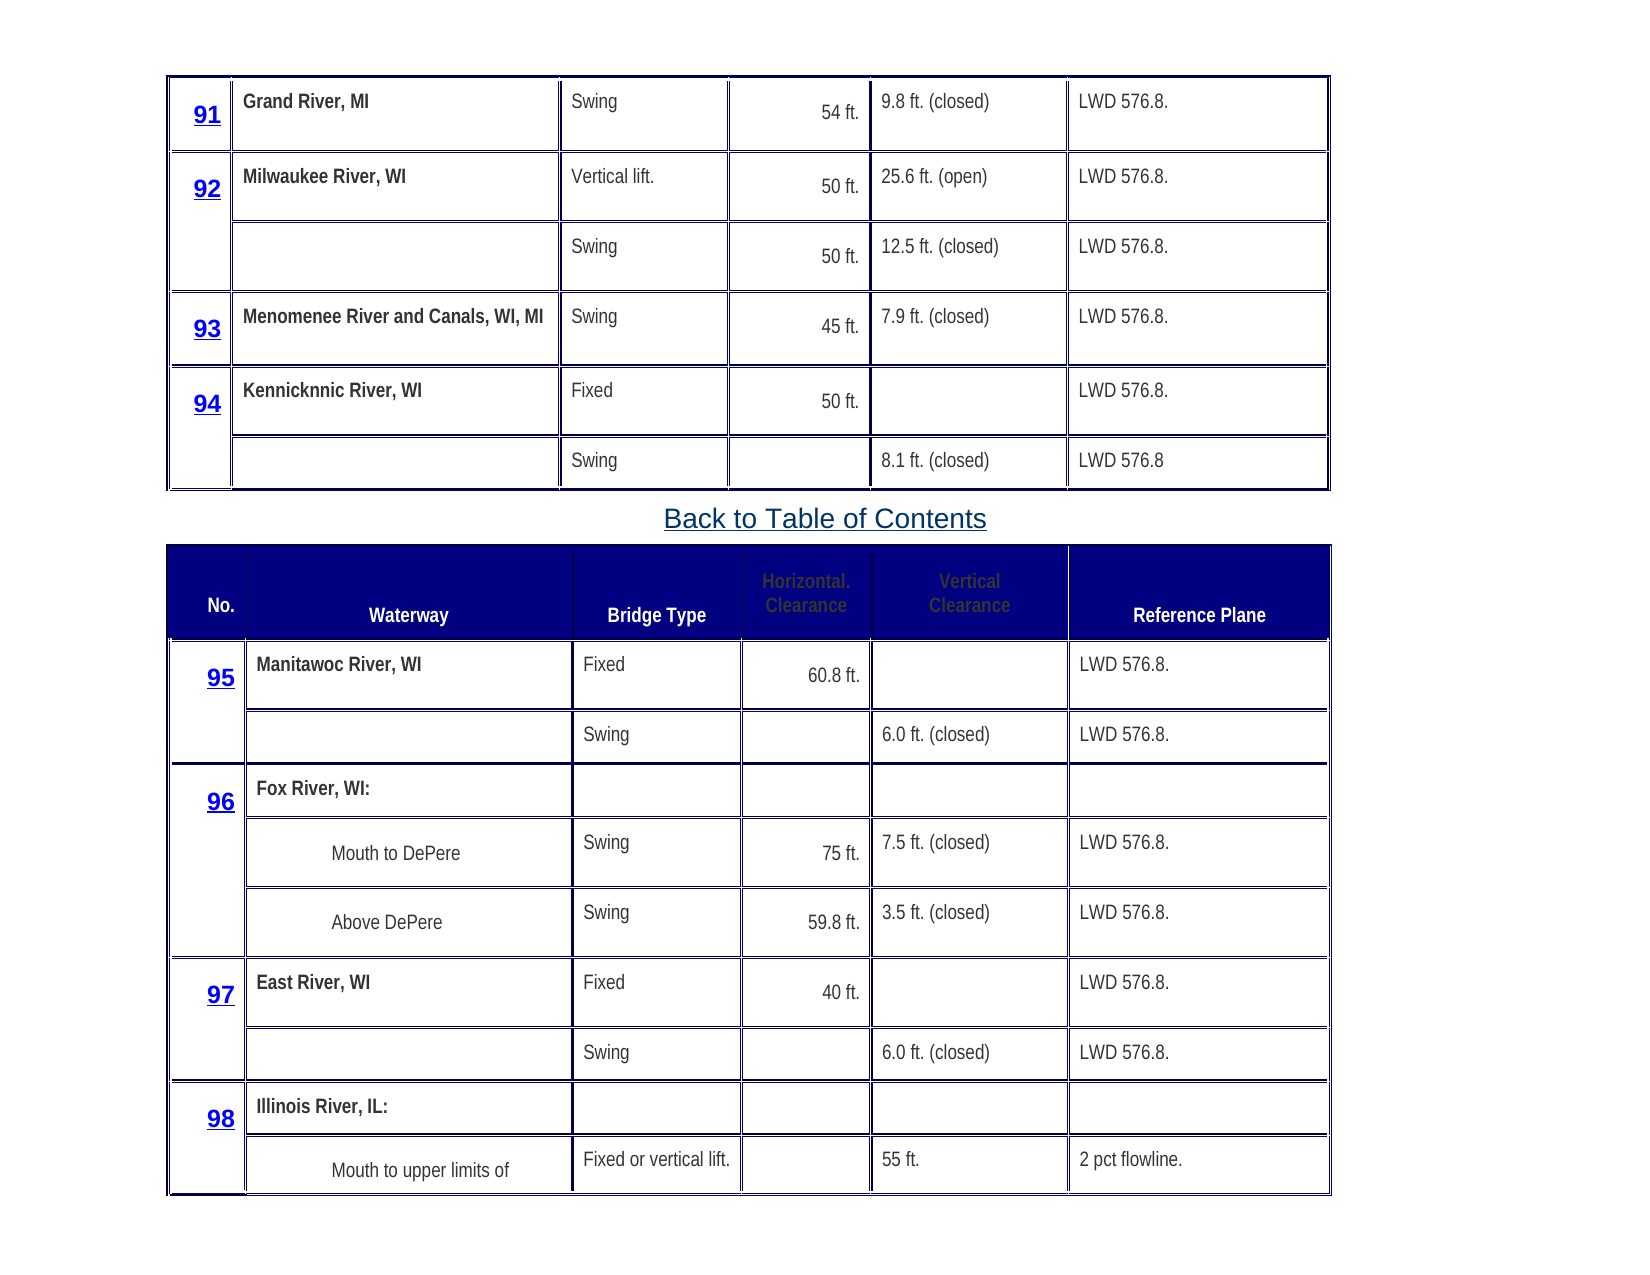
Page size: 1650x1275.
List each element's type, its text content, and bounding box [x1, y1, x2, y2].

table_cell LWD 576.8. [1070, 708, 1329, 762]
table_cell [247, 642, 571, 708]
table_cell [232, 77, 560, 150]
table_cell [574, 1083, 740, 1133]
table_header No. [170, 548, 246, 638]
table_cell [741, 1133, 871, 1193]
table_cell [247, 712, 571, 762]
table_cell and Canals, WI, MI [233, 293, 558, 364]
table_cell 92 [168, 150, 232, 289]
table_cell 60.8 ft. [743, 642, 869, 708]
table_cell [232, 434, 560, 488]
table_cell [233, 223, 558, 289]
table_cell [873, 765, 1067, 816]
table_cell LWD 576.8. [1068, 150, 1329, 219]
table_cell [233, 153, 558, 219]
table_cell 7.9 ft. (closed) [872, 293, 1066, 364]
table_cell Fixed [574, 642, 740, 708]
table_cell 8.1 ft. (closed) [870, 438, 1067, 488]
table_cell Swing [560, 78, 729, 150]
table_cell 54 ft. [729, 78, 870, 150]
table_cell Fixed [562, 368, 727, 434]
table_cell [247, 959, 571, 1026]
table_cell [574, 765, 740, 816]
table_cell 59.8 ft. [743, 889, 869, 956]
table_cell [743, 1029, 869, 1079]
table_cell LWD 576.8. [1069, 886, 1330, 956]
table_cell Mouth to DePere [247, 819, 571, 886]
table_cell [246, 1137, 572, 1193]
table_cell 40 ft. [743, 959, 869, 1026]
table_cell [729, 438, 870, 488]
table_cell 75 ft. [743, 819, 869, 886]
table_cell Swing [574, 889, 740, 956]
table_cell [233, 368, 558, 434]
table_cell 12.5 ft. (closed) [872, 223, 1066, 289]
table_cell 50 ft. [730, 153, 869, 219]
table_cell 55 ft. 63 ft. [871, 1137, 1068, 1193]
table_cell 94 [170, 364, 232, 488]
table_cell [1070, 762, 1329, 816]
table_cell LWD 576.8. [1069, 816, 1330, 886]
table_cell : [247, 1083, 571, 1133]
table_cell Swing [562, 293, 727, 364]
table_cell [743, 765, 869, 816]
table_cell 6.0 ft. (closed) [873, 712, 1067, 762]
table_cell [873, 959, 1067, 1026]
table_cell 7.5 ft. (closed) [873, 819, 1067, 886]
table_cell 98 [170, 1079, 246, 1193]
table_cell Vertical lift. [562, 153, 727, 219]
table_cell [743, 1083, 869, 1133]
table_cell 97 [168, 956, 246, 1079]
table_cell 45 ft. [730, 293, 869, 364]
table_header Vertical Clearance [871, 548, 1068, 638]
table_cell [572, 1137, 741, 1193]
table_cell [247, 1029, 571, 1079]
table_cell Above DePere [247, 889, 571, 956]
table_cell 96 [170, 762, 244, 956]
table_cell Swing [560, 438, 729, 488]
table_cell 93 [170, 290, 230, 364]
table_cell 50 ft. [730, 368, 869, 434]
table_cell 3.5 ft. (closed) [873, 889, 1067, 956]
table_cell 25.6 ft. (open) [872, 153, 1066, 219]
table_cell 50 ft. [730, 223, 869, 289]
table_cell Swing [574, 819, 740, 886]
table_cell Swing [562, 223, 727, 289]
table_cell 6.0 ft. (closed) [873, 1029, 1067, 1079]
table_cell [1069, 1133, 1329, 1193]
table_header Horizontal. Clearance [741, 546, 871, 638]
table_cell [872, 368, 1066, 434]
table_cell LWD 576.8. [1069, 956, 1330, 1026]
table_cell LWD 576.8 [1068, 434, 1328, 488]
table_cell 91 [170, 78, 232, 150]
table_cell LWD 576.8. [1069, 364, 1328, 434]
table_header Bridge Type [572, 548, 741, 638]
table_cell LWD 576.8. [1069, 290, 1328, 364]
table_cell [873, 642, 1067, 708]
table_cell : [247, 765, 571, 816]
table_cell LWD 576.8. [1068, 78, 1327, 150]
table_cell [743, 712, 869, 762]
table_cell Swing [574, 1029, 740, 1079]
table_cell 95 [170, 638, 244, 762]
table_cell LWD 576.8. [1069, 220, 1328, 289]
table_cell LWD 576.8. [1070, 638, 1329, 708]
table_cell Swing [574, 712, 740, 762]
table_header Waterway [246, 548, 572, 638]
table_cell [1070, 1079, 1329, 1133]
table_cell LWD 576.8. [1069, 1026, 1330, 1079]
text Back to Table of Contents [150, 502, 1500, 534]
table_cell 9.8 ft. (closed) [870, 78, 1067, 150]
table_header Reference Plane [1069, 548, 1329, 638]
table_cell Fixed [574, 959, 740, 1026]
table_cell [873, 1083, 1067, 1133]
